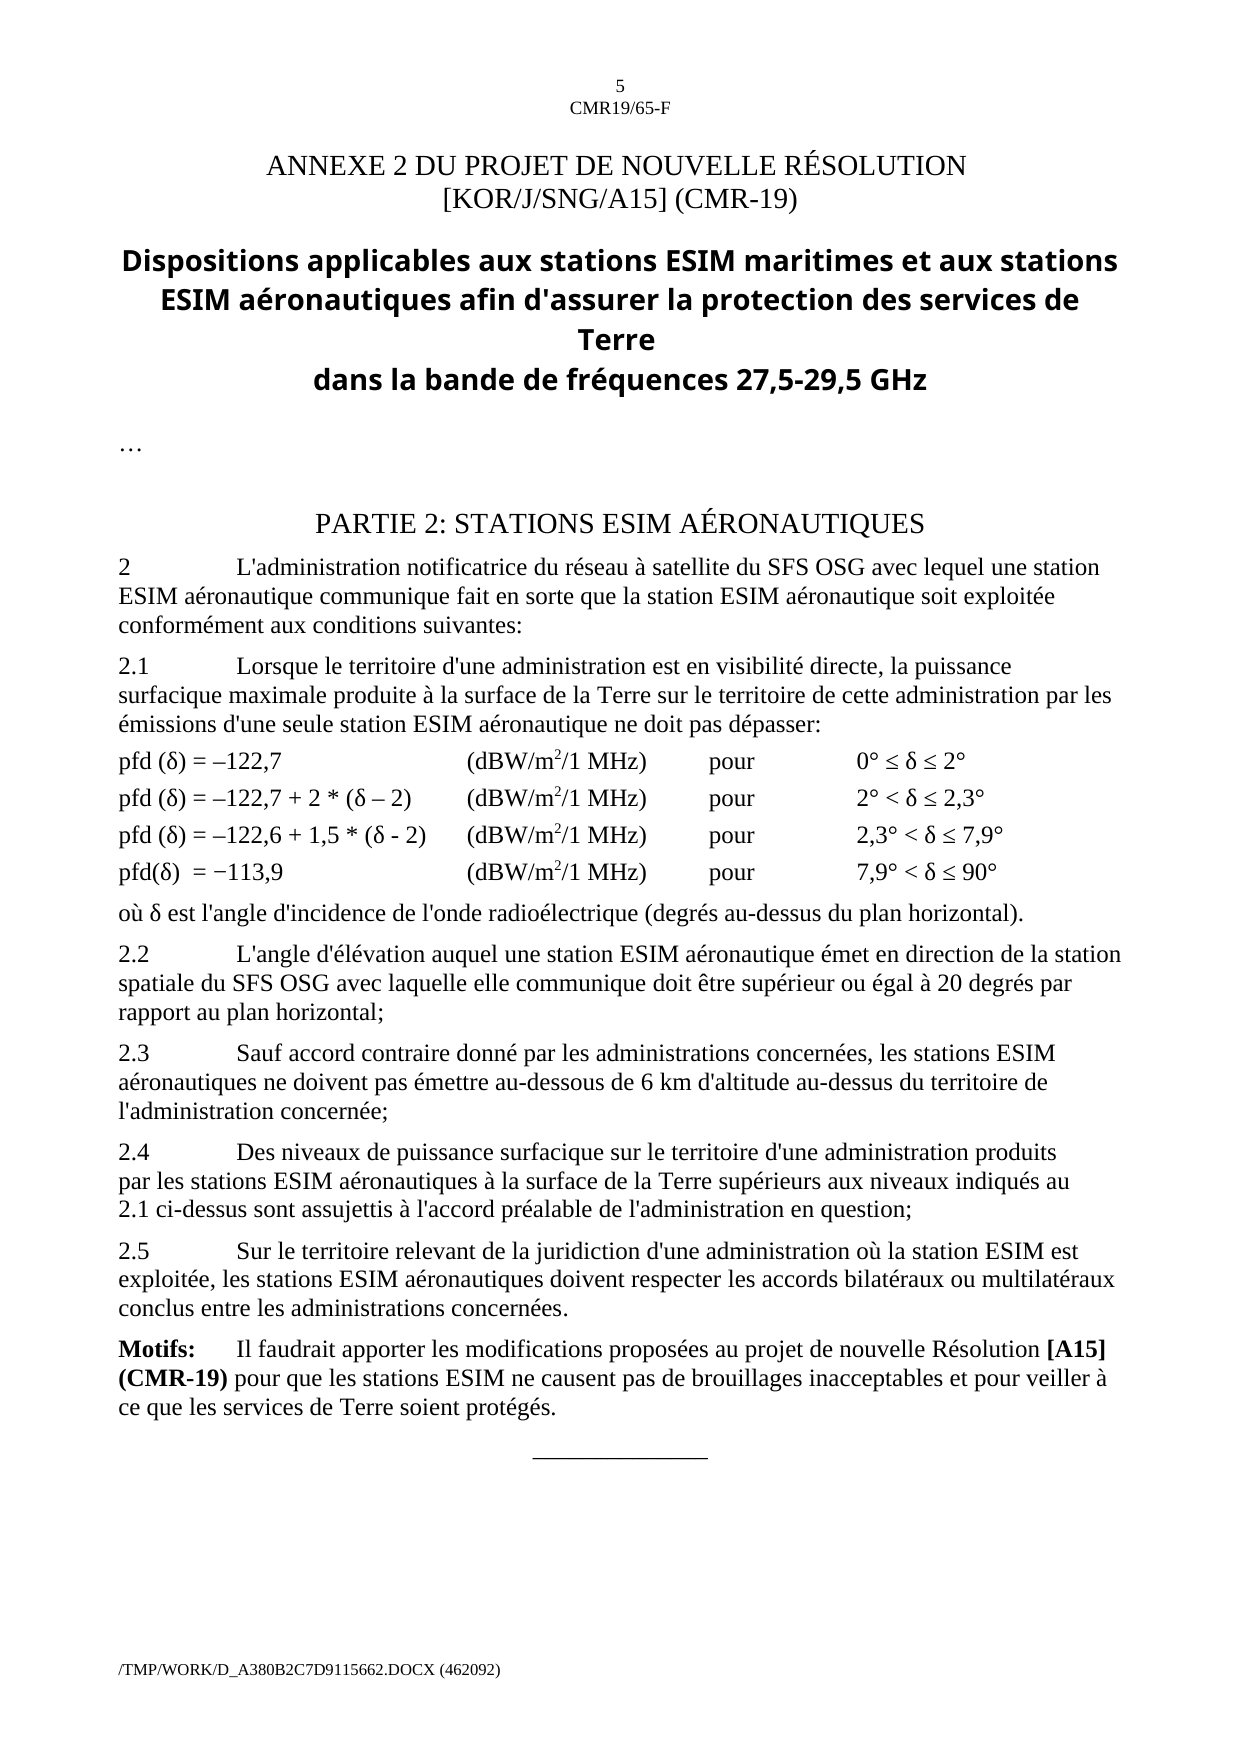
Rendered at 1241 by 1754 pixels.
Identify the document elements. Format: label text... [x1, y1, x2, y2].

text Motifs: Il faudrait apporter les modifications proposées au projet de nouvelle Résolution [A15] (CMR-19) pour que les stations ESIM ne causent pas de brouillages inacceptables et pour veiller à ce que les services de Terre soient protégés. [118, 1334, 1122, 1421]
title … [118, 428, 1122, 456]
text 2.4 Des niveaux de puissance surfacique sur le territoire d'une administration produits par les stations ESIM aéronautiques à la surface de la Terre supérieurs aux niveaux indiqués au 2.1 ci-dessus sont assujettis à l'accord préalable de l'administration en question; [118, 1137, 1122, 1223]
text pfd(δ) = −113,9 (dBW/m2/1 MHz) pour 7,9° < δ ≤ 90° [118, 857, 1122, 886]
text 2 L'administration notificatrice du réseau à satellite du SFS OSG avec lequel une station ESIM aéronautique communique fait en sorte que la station ESIM aéronautique soit exploitée conformément aux conditions suivantes: [118, 552, 1122, 639]
title Dispositions applicables aux stations ESIM maritimes et aux stations ESIM aéronautiques afin d'assurer la protection des services de Terre dans la bande de fréquences 27,5-29,5 GHz [118, 240, 1122, 398]
text Partie 2: STATIONS ESIM AÉRONAUTIQUES [118, 506, 1122, 540]
text pfd (δ) = –122,7 + 2 * (δ – 2) (dBW/m2/1 MHz) pour 2° < δ ≤ 2,3° [118, 783, 1122, 812]
text où δ est l'angle d'incidence de l'onde radioélectrique (degrés au-dessus du plan horizontal). [118, 898, 1122, 927]
text 2.3 Sauf accord contraire donné par les administrations concernées, les stations ESIM aéronautiques ne doivent pas émettre au-dessous de 6 km d'altitude au-dessus du territoire de l'administration concernée; [118, 1038, 1122, 1124]
text AnnexE 2 du projet de nouvelle Résolution [KOR/J/SNG/A15] (CMR-19) [118, 148, 1122, 215]
text ______________ [118, 1433, 1122, 1462]
text 2.5 Sur le territoire relevant de la juridiction d'une administration où la station ESIM est exploitée, les stations ESIM aéronautiques doivent respecter les accords bilatéraux ou multilatéraux conclus entre les administrations concernées. [118, 1236, 1122, 1322]
text 2.1 Lorsque le territoire d'une administration est en visibilité directe, la puissance surfacique maximale produite à la surface de la Terre sur le territoire de cette administration par les émissions d'une seule station ESIM aéronautique ne doit pas dépasser: [118, 651, 1122, 737]
text pfd (δ) = –122,7 (dBW/m2/1 MHz) pour 0° ≤ δ ≤ 2° [118, 746, 1122, 774]
text pfd (δ) = –122,6 + 1,5 * (δ - 2) (dBW/m2/1 MHz) pour 2,3° < δ ≤ 7,9° [118, 820, 1122, 849]
text 2.2 L'angle d'élévation auquel une station ESIM aéronautique émet en direction de la station spatiale du SFS OSG avec laquelle elle communique doit être supérieur ou égal à 20 degrés par rapport au plan horizontal; [118, 939, 1122, 1026]
